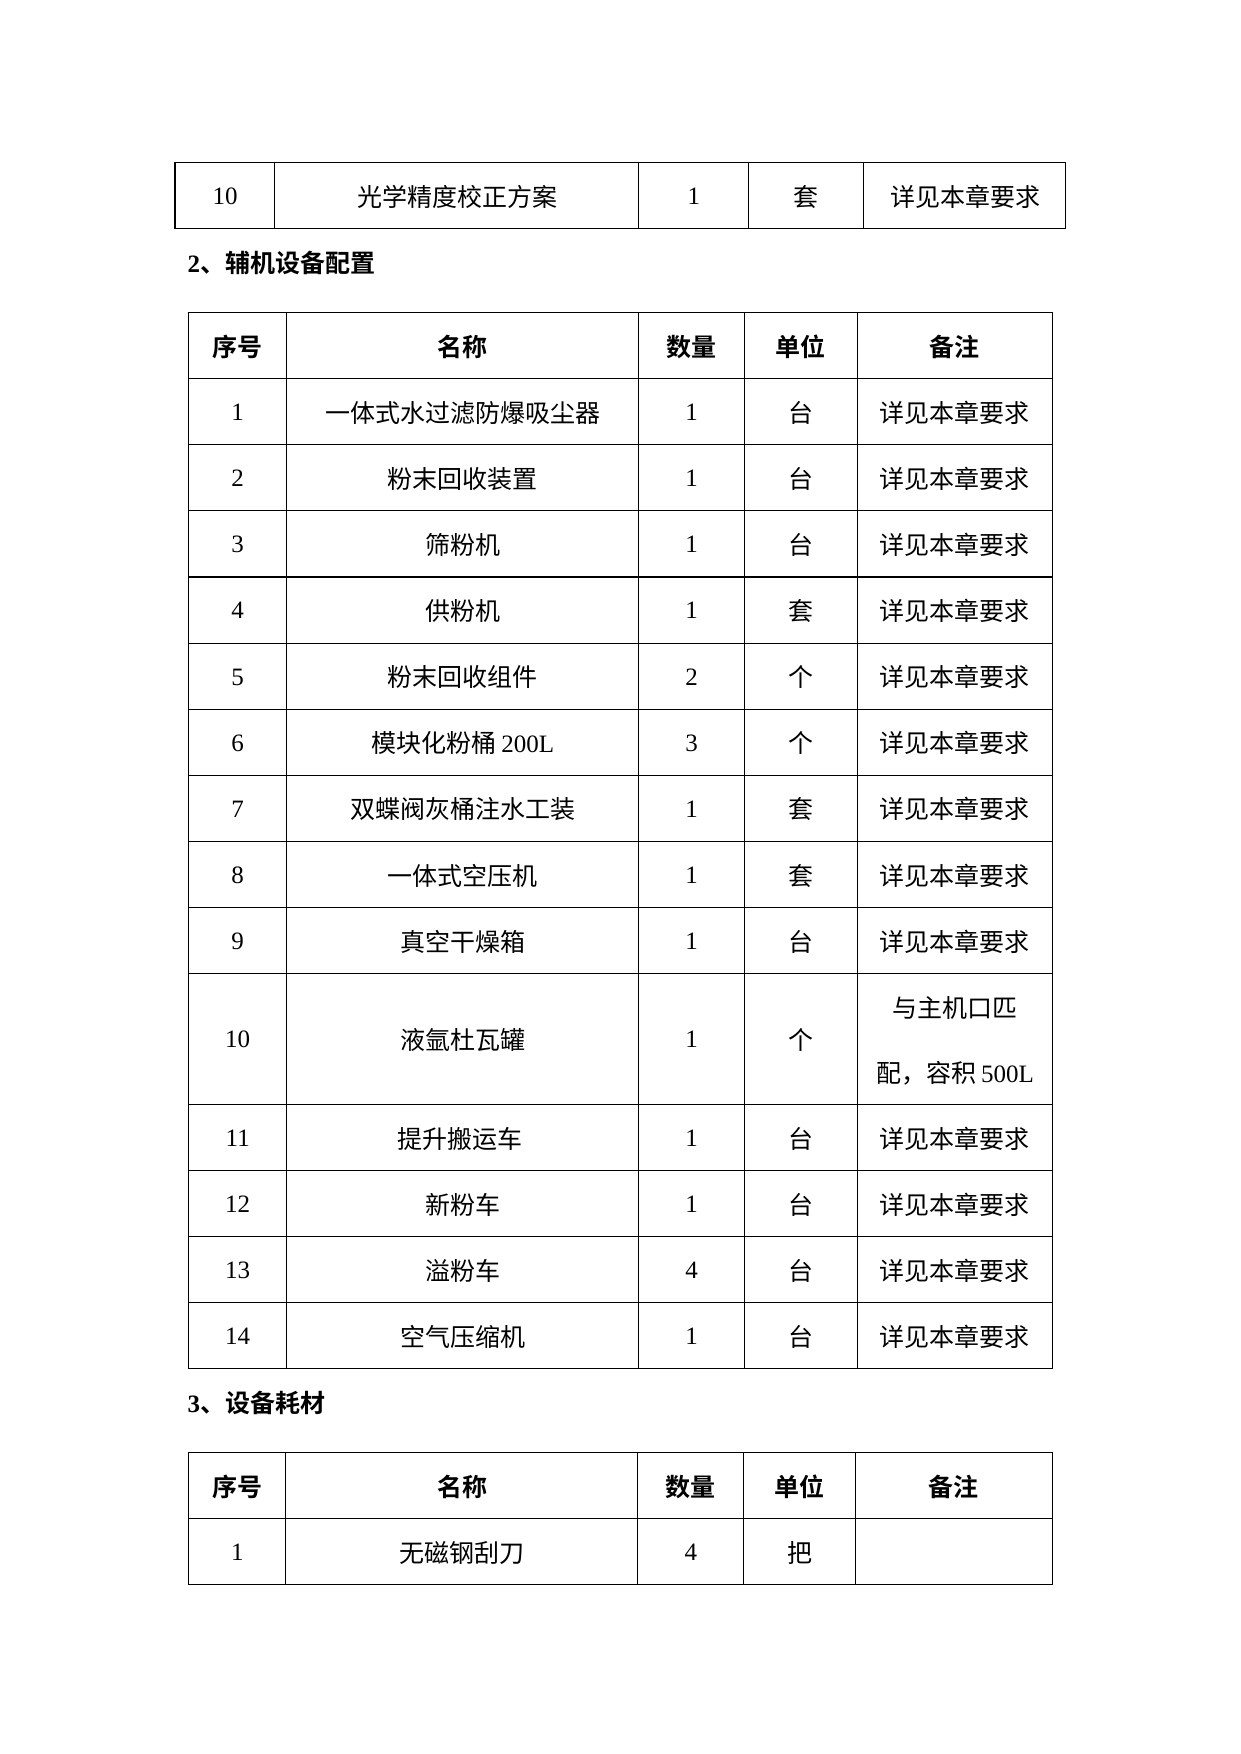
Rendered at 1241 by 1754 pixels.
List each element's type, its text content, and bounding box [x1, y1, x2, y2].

table_cell 套 [745, 578, 857, 642]
table_cell 1 [639, 776, 744, 841]
table_cell 新粉车 [287, 1171, 638, 1236]
table_cell 台 [745, 1237, 857, 1302]
table_cell 详见本章要求 [858, 842, 1052, 907]
table_cell 供粉机 [287, 578, 638, 642]
table_cell 真空干燥箱 [287, 908, 638, 973]
table_cell 10 [189, 974, 286, 1104]
table_cell 1 [639, 511, 744, 576]
table_header 备注 [858, 313, 1052, 378]
table_cell 详见本章要求 [858, 710, 1052, 774]
text 3、设备耗材 [187, 1369, 1053, 1434]
table_cell 个 [745, 710, 857, 774]
table_cell 详见本章要求 [858, 445, 1052, 510]
table_cell 套 [749, 163, 863, 228]
table_cell 套 [745, 776, 857, 841]
table_cell 台 [745, 1303, 857, 1368]
table_cell 1 [639, 974, 744, 1104]
table_cell 详见本章要求 [858, 776, 1052, 841]
table_cell 12 [189, 1171, 286, 1236]
table_cell 提升搬运车 [287, 1105, 638, 1170]
table_header 名称 [286, 1453, 637, 1518]
text 2、辅机设备配置 [187, 229, 1053, 294]
table_cell 详见本章要求 [858, 1171, 1052, 1236]
table_cell 详见本章要求 [858, 1237, 1052, 1302]
table_cell 1 [639, 1105, 744, 1170]
table_cell 1 [639, 908, 744, 973]
table_cell 4 [639, 1237, 744, 1302]
table_header 名称 [287, 313, 638, 378]
table_cell 详见本章要求 [858, 1303, 1052, 1368]
table_cell 8 [189, 842, 286, 907]
table_header 序号 [189, 1453, 285, 1518]
table_cell 13 [189, 1237, 286, 1302]
table_cell 详见本章要求 [858, 511, 1052, 576]
table_cell 9 [189, 908, 286, 973]
table_cell [856, 1519, 1052, 1584]
table_cell 2 [639, 644, 744, 708]
table_cell 详见本章要求 [858, 1105, 1052, 1170]
table_cell 详见本章要求 [864, 163, 1065, 228]
table_cell 无磁钢刮刀 [286, 1519, 637, 1584]
table_cell 光学精度校正方案 [275, 163, 638, 228]
table_cell 个 [745, 644, 857, 708]
table_cell 2 [189, 445, 286, 510]
table_cell 详见本章要求 [858, 379, 1052, 444]
table_header 数量 [638, 1453, 743, 1518]
table_cell 1 [639, 842, 744, 907]
table_cell 空气压缩机 [287, 1303, 638, 1368]
table_cell 双蝶阀灰桶注水工装 [287, 776, 638, 841]
table_cell 把 [744, 1519, 855, 1584]
table_cell 一体式空压机 [287, 842, 638, 907]
table_cell 1 [639, 379, 744, 444]
table_cell 1 [639, 1171, 744, 1236]
table_cell 1 [639, 163, 748, 228]
table_header 备注 [856, 1453, 1052, 1518]
table_header 序号 [189, 313, 286, 378]
table_cell 液氩杜瓦罐 [287, 974, 638, 1104]
table_cell 14 [189, 1303, 286, 1368]
table_cell 台 [745, 908, 857, 973]
table_cell 台 [745, 511, 857, 576]
table_cell 台 [745, 445, 857, 510]
table_header 单位 [744, 1453, 855, 1518]
table_cell 3 [189, 511, 286, 576]
table_cell 与主机口匹配，容积500L [858, 974, 1052, 1104]
table_cell 粉末回收组件 [287, 644, 638, 708]
table_cell 10 [176, 163, 274, 228]
table_cell 1 [639, 578, 744, 642]
table_cell 1 [189, 1519, 285, 1584]
table_cell 个 [745, 974, 857, 1104]
table_cell 7 [189, 776, 286, 841]
table_cell 台 [745, 379, 857, 444]
table_header 单位 [745, 313, 857, 378]
table_cell 4 [189, 578, 286, 642]
table_cell 详见本章要求 [858, 578, 1052, 642]
table_cell 筛粉机 [287, 511, 638, 576]
table_cell 台 [745, 1105, 857, 1170]
table_cell 5 [189, 644, 286, 708]
table_cell 1 [639, 445, 744, 510]
table_cell 粉末回收装置 [287, 445, 638, 510]
table_cell 详见本章要求 [858, 908, 1052, 973]
table_cell 溢粉车 [287, 1237, 638, 1302]
table_cell 台 [745, 1171, 857, 1236]
table_cell 11 [189, 1105, 286, 1170]
table_header 数量 [639, 313, 744, 378]
table_cell 3 [639, 710, 744, 774]
table_cell 4 [638, 1519, 743, 1584]
table_cell 6 [189, 710, 286, 774]
table_cell 一体式水过滤防爆吸尘器 [287, 379, 638, 444]
table_cell 1 [639, 1303, 744, 1368]
table_cell 1 [189, 379, 286, 444]
table_cell 模块化粉桶200L [287, 710, 638, 774]
table_cell 详见本章要求 [858, 644, 1052, 708]
table_cell 套 [745, 842, 857, 907]
